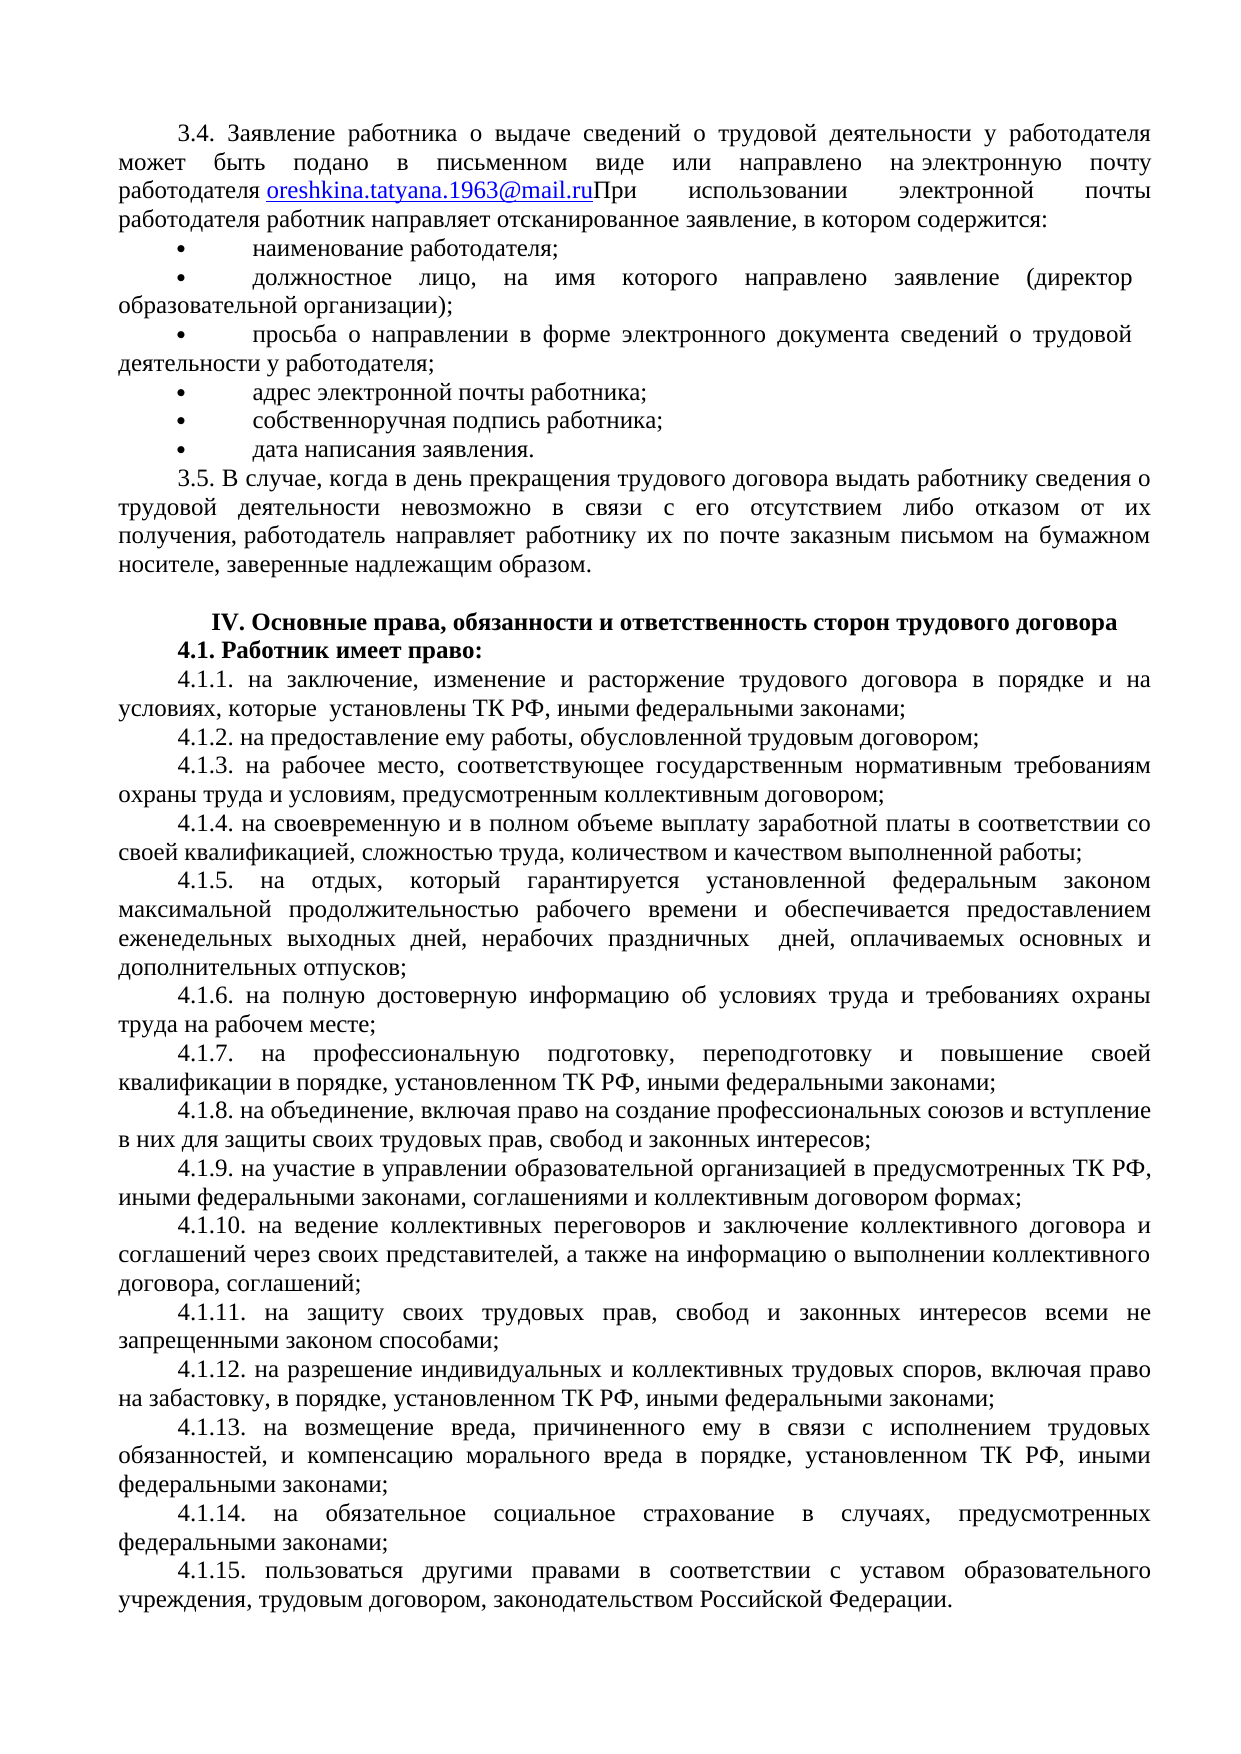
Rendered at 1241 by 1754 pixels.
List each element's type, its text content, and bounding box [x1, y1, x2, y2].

text 4.1.14. на обязательное социальное страхование в случаях, предусмотренных федеральными законами; [118, 1498, 1152, 1556]
list наименование работодателя; [118, 233, 1133, 262]
text 4.1.15. пользоваться другими правами в соответствии с уставом образовательного учреждения, трудовым договором, законодательством Российской Федерации. [118, 1556, 1152, 1613]
text 4.1.6. на полную достоверную информацию об условиях труда и требованиях охраны труда на рабочем месте; [118, 981, 1152, 1038]
list дата написания заявления. [118, 434, 1133, 463]
text 4.1.1. на заключение, изменение и расторжение трудового договора в порядке и на условиях, которые установлены ТК РФ, иными федеральными законами; [118, 664, 1152, 722]
text 3.4. Заявление работника о выдаче сведений о трудовой деятельности у работодателя может быть подано в письменном виде или направлено на электронную почту работодателя oreshkina.tatyana.1963@mail.ruПри использовании электронной почты работодателя работник направляет отсканированное заявление, в котором содержится: [118, 118, 1152, 233]
text 3.5. В случае, когда в день прекращения трудового договора выдать работнику сведения о трудовой деятельности невозможно в связи с его отсутствием либо отказом от их получения, работодатель направляет работнику их по почте заказным письмом на бумажном носителе, заверенные надлежащим образом. [118, 463, 1152, 578]
text 4.1.11. на защиту своих трудовых прав, свобод и законных интересов всеми не запрещенными законом способами; [118, 1297, 1152, 1354]
text 4.1.5. на отдых, который гарантируется установленной федеральным законом максимальной продолжительностью рабочего времени и обеспечивается предоставлением еженедельных выходных дней, нерабочих праздничных дней, оплачиваемых основных и дополнительных отпусков; [118, 866, 1152, 981]
text 4.1.7. на профессиональную подготовку, переподготовку и повышение своей квалификации в порядке, установленном ТК РФ, иными федеральными законами; [118, 1038, 1152, 1096]
text 4.1.13. на возмещение вреда, причиненного ему в связи с исполнением трудовых обязанностей, и компенсацию морального вреда в порядке, установленном ТК РФ, иными федеральными законами; [118, 1412, 1152, 1498]
list адрес электронной почты работника; [118, 377, 1133, 406]
list просьба о направлении в форме электронного документа сведений о трудовой деятельности у работодателя; [118, 319, 1133, 377]
text 4.1.2. на предоставление ему работы, обусловленной трудовым договором; [118, 722, 1152, 751]
list должностное лицо, на имя которого направлено заявление (директор образовательной организации); [118, 262, 1133, 319]
list собственноручная подпись работника; [118, 406, 1133, 434]
text 4.1.4. на своевременную и в полном объеме выплату заработной платы в соответствии со своей квалификацией, сложностью труда, количеством и качеством выполненной работы; [118, 808, 1152, 866]
text IV. Основные права, обязанности и ответственность сторон трудового договора [118, 607, 1152, 636]
text 4.1.12. на разрешение индивидуальных и коллективных трудовых споров, включая право на забастовку, в порядке, установленном ТК РФ, иными федеральными законами; [118, 1354, 1152, 1412]
text 4.1. Работник имеет право: [118, 636, 1152, 664]
text 4.1.10. на ведение коллективных переговоров и заключение коллективного договора и соглашений через своих представителей, а также на информацию о выполнении коллективного договора, соглашений; [118, 1211, 1152, 1297]
text 4.1.9. на участие в управлении образовательной организацией в предусмотренных ТК РФ, иными федеральными законами, соглашениями и коллективным договором формах; [118, 1153, 1152, 1211]
text 4.1.3. на рабочее место, соответствующее государственным нормативным требованиям охраны труда и условиям, предусмотренным коллективным договором; [118, 751, 1152, 808]
text 4.1.8. на объединение, включая право на создание профессиональных союзов и вступление в них для защиты своих трудовых прав, свобод и законных интересов; [118, 1096, 1152, 1153]
